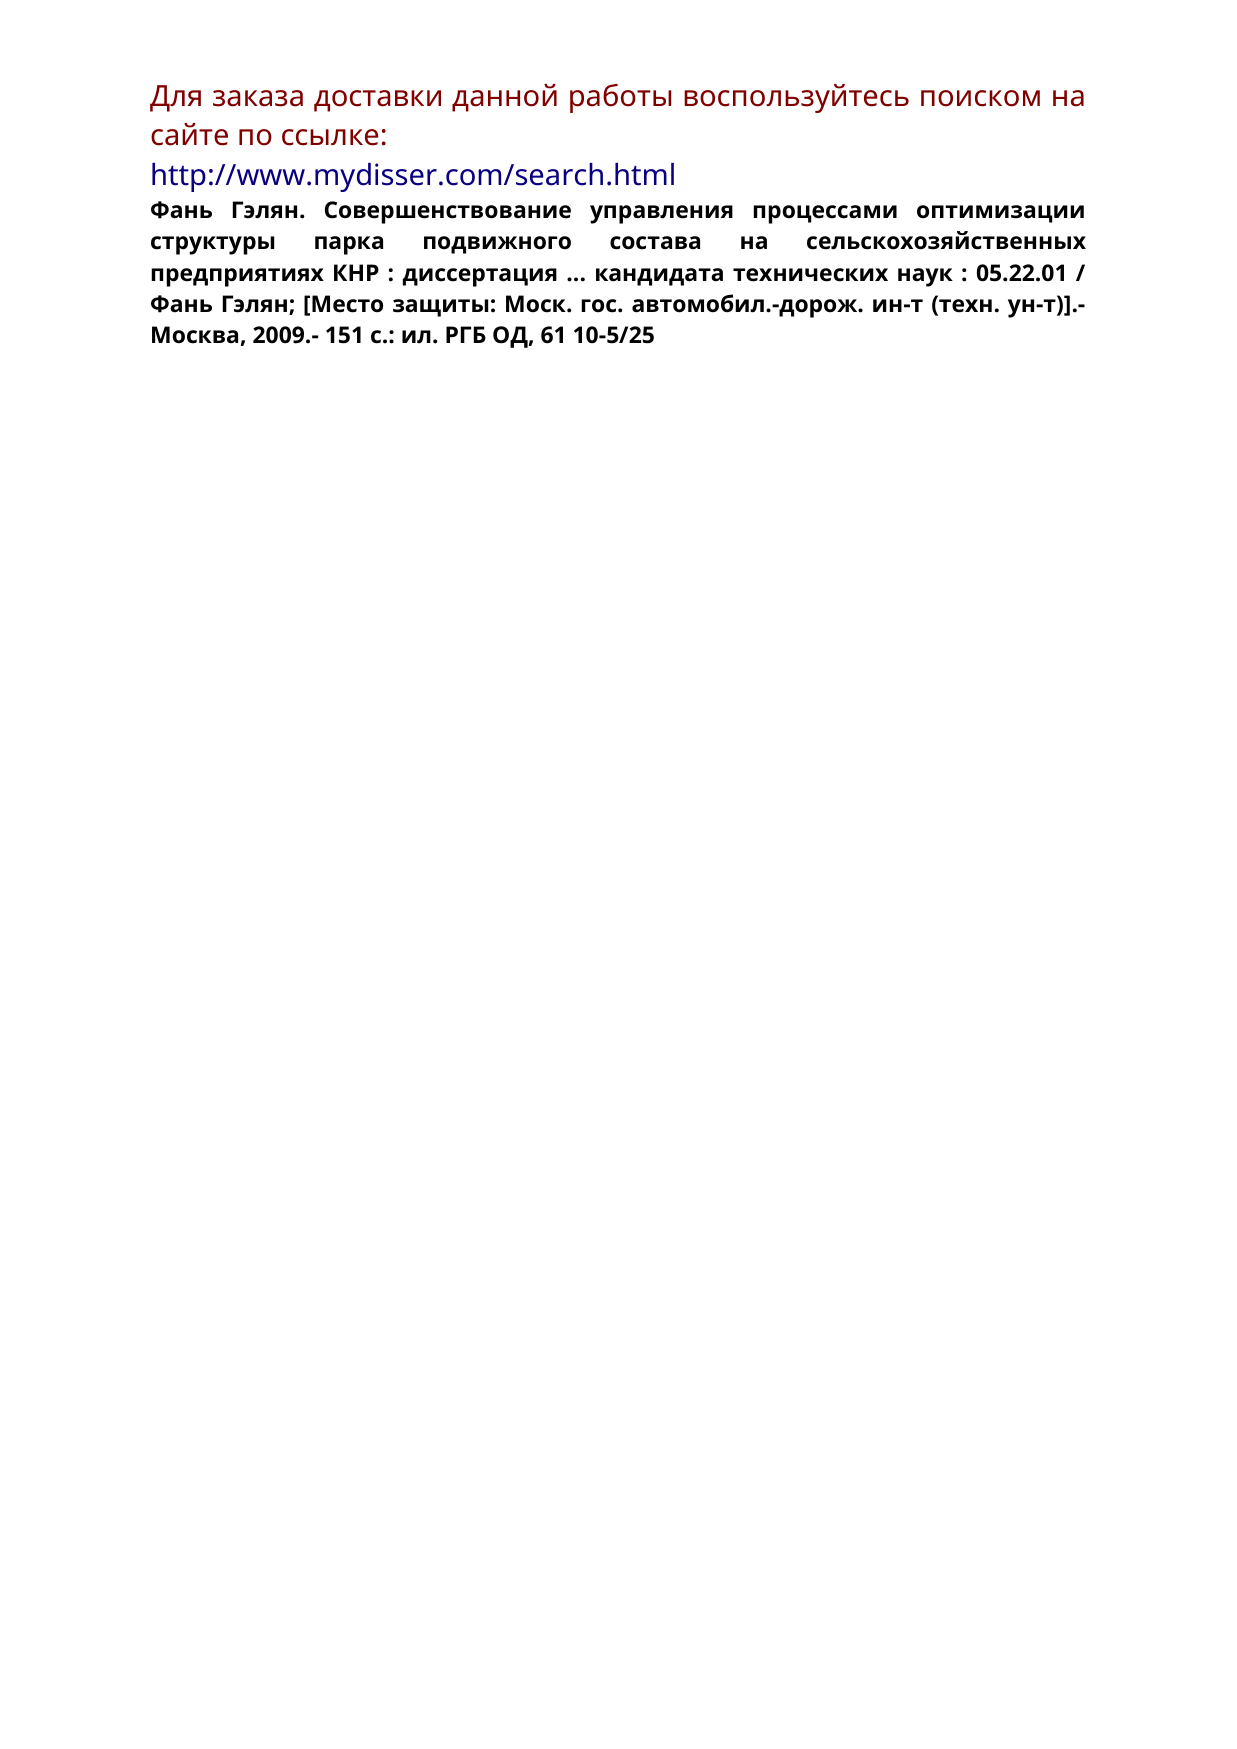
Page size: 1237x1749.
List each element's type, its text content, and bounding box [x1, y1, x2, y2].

text Фань Гэлян. Совершенствование управления процессами оптимизации структуры парка подвижного состава на сельскохозяйственных предприятиях КНР : диссертация ... кандидата технических наук : 05.22.01 / Фань Гэлян; [Место защиты: Моск. гос. автомобил.-дорож. ин-т (техн. ун-т)].- Москва, 2009.- 151 с.: ил. РГБ ОД, 61 10-5/25 [150, 194, 1086, 350]
